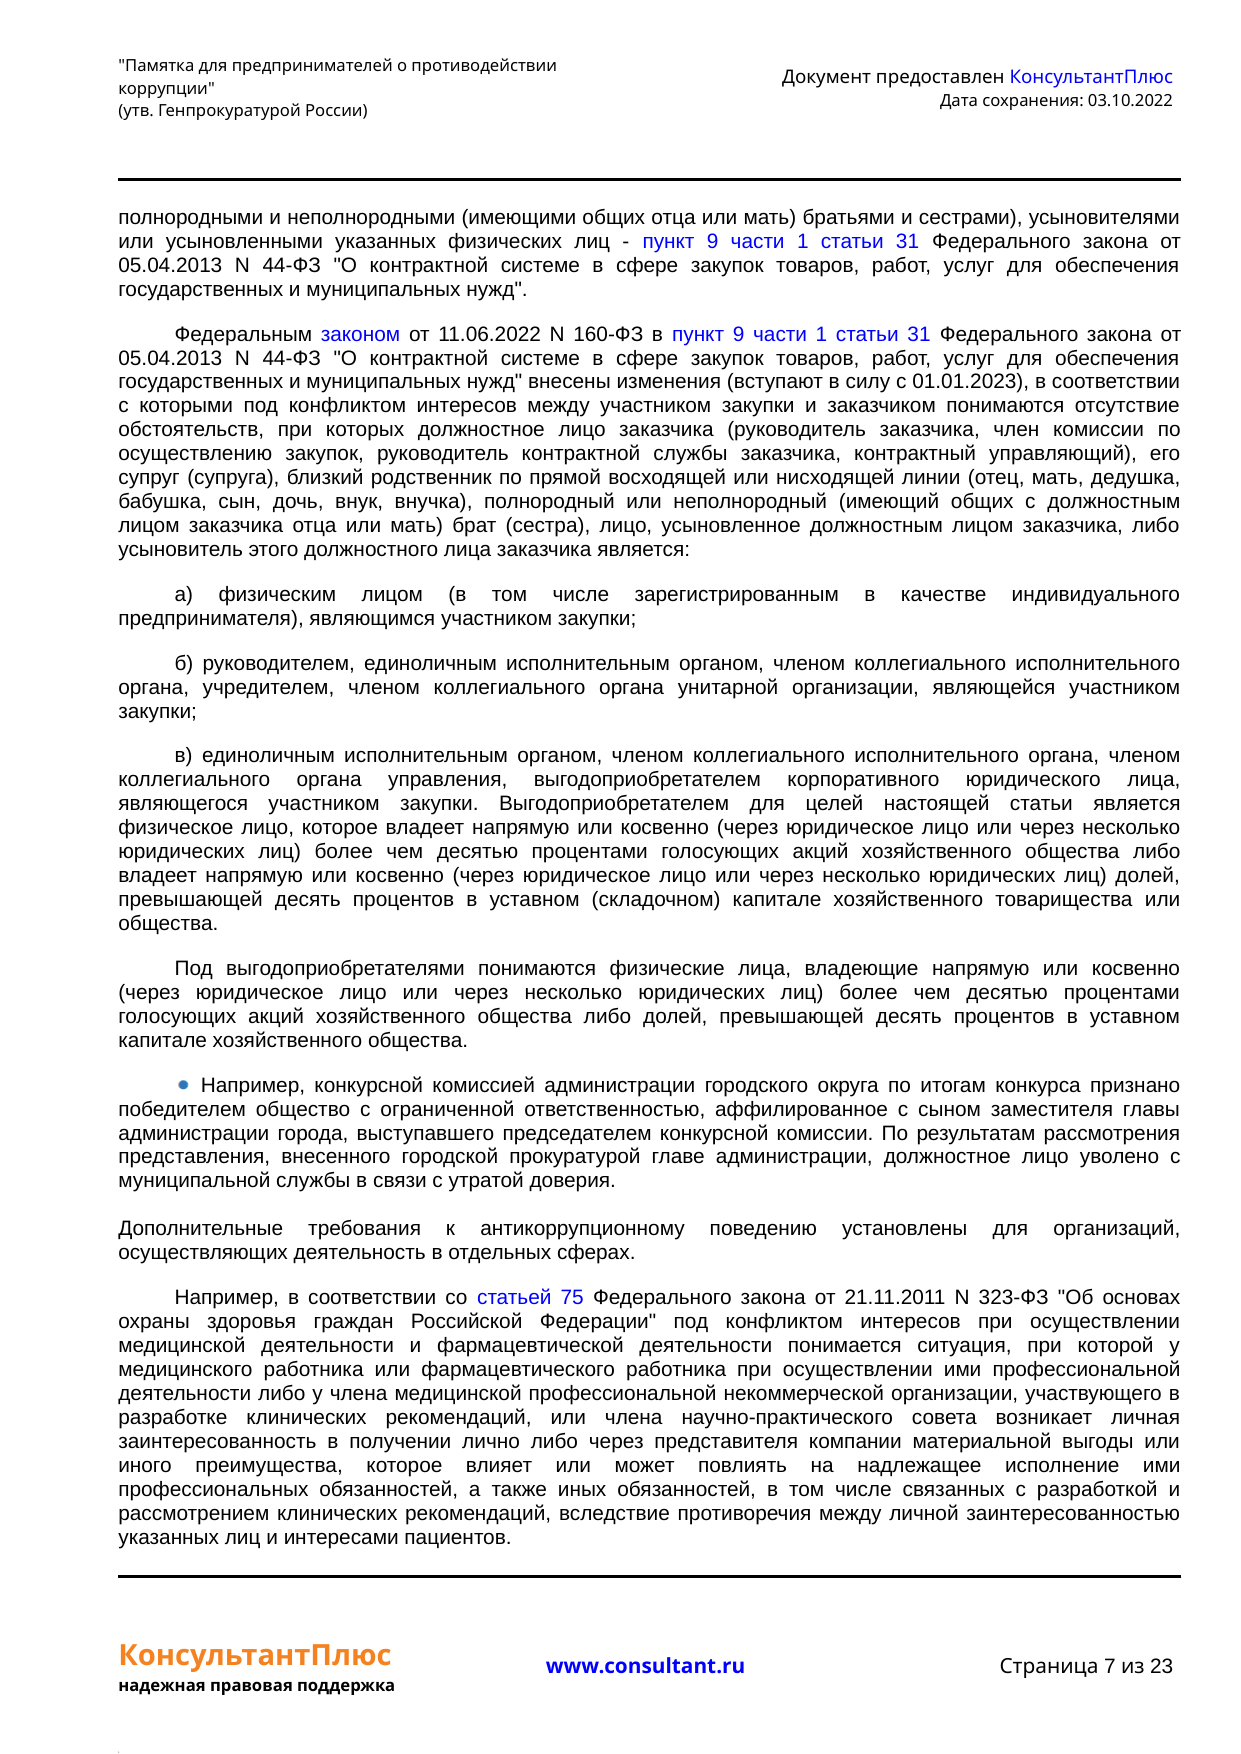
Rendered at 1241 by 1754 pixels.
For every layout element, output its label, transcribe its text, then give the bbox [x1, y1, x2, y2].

picture [174, 1078, 192, 1092]
text Например, конкурсной комиссией администрации городского округа по итогам конкурса признано победителем общество с ограниченной ответственностью, аффилированное с сыном заместителя главы администрации города, выступавшего председателем конкурсной комиссии. По результатам рассмотрения представления, внесенного городской прокуратурой главе администрации, должностное лицо уволено с муниципальной службы в связи с утратой доверия. [118, 1072, 1181, 1192]
text а) физическим лицом (в том числе зарегистрированным в качестве индивидуального предпринимателя), являющимся участником закупки; [118, 582, 1181, 630]
text Под выгодоприобретателями понимаются физические лица, владеющие напрямую или косвенно (через юридическое лицо или через несколько юридических лиц) более чем десятью процентами голосующих акций хозяйственного общества либо долей, превышающей десять процентов в уставном капитале хозяйственного общества. [118, 956, 1181, 1052]
text б) руководителем, единоличным исполнительным органом, членом коллегиального исполнительного органа, учредителем, членом коллегиального органа унитарной организации, являющейся участником закупки; [118, 651, 1181, 722]
text Дополнительные требования к антикоррупционному поведению установлены для организаций, осуществляющих деятельность в отдельных сферах. [118, 1216, 1181, 1264]
text в) единоличным исполнительным органом, членом коллегиального исполнительного органа, членом коллегиального органа управления, выгодоприобретателем корпоративного юридического лица, являющегося участником закупки. Выгодоприобретателем для целей настоящей статьи является физическое лицо, которое владеет напрямую или косвенно (через юридическое лицо или через несколько юридических лиц) более чем десятью процентами голосующих акций хозяйственного общества либо владеет напрямую или косвенно (через юридическое лицо или через несколько юридических лиц) долей, превышающей десять процентов в уставном (складочном) капитале хозяйственного товарищества или общества. [118, 743, 1181, 935]
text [118, 205, 1181, 301]
text Например, в соответствии со статьей 75 Федерального закона от 21.11.2011 N 323-ФЗ "Об основах охраны здоровья граждан Российской Федерации" под конфликтом интересов при осуществлении медицинской деятельности и фармацевтической деятельности понимается ситуация, при которой у медицинского работника или фармацевтического работника при осуществлении ими профессиональной деятельности либо у члена медицинской профессиональной некоммерческой организации, участвующего в разработке клинических рекомендаций, или члена научно-практического совета возникает личная заинтересованность в получении лично либо через представителя компании материальной выгоды или иного преимущества, которое влияет или может повлиять на надлежащее исполнение ими профессиональных обязанностей, а также иных обязанностей, в том числе связанных с разработкой и рассмотрением клинических рекомендаций, вследствие противоречия между личной заинтересованностью указанных лиц и интересами пациентов. [118, 1285, 1181, 1548]
text Федеральным законом от 11.06.2022 N 160-ФЗ в пункт 9 части 1 статьи 31 Федерального закона от 05.04.2013 N 44-ФЗ "О контрактной системе в сфере закупок товаров, работ, услуг для обеспечения государственных и муниципальных нужд" внесены изменения (вступают в силу с 01.01.2023), в соответствии с которыми под конфликтом интересов между участником закупки и заказчиком понимаются отсутствие обстоятельств, при которых должностное лицо заказчика (руководитель заказчика, член комиссии по осуществлению закупок, руководитель контрактной службы заказчика, контрактный управляющий), его супруг (супруга), близкий родственник по прямой восходящей или нисходящей линии (отец, мать, дедушка, бабушка, сын, дочь, внук, внучка), полнородный или неполнородный (имеющий общих с должностным лицом заказчика отца или мать) брат (сестра), лицо, усыновленное должностным лицом заказчика, либо усыновитель этого должностного лица заказчика является: [118, 321, 1181, 561]
